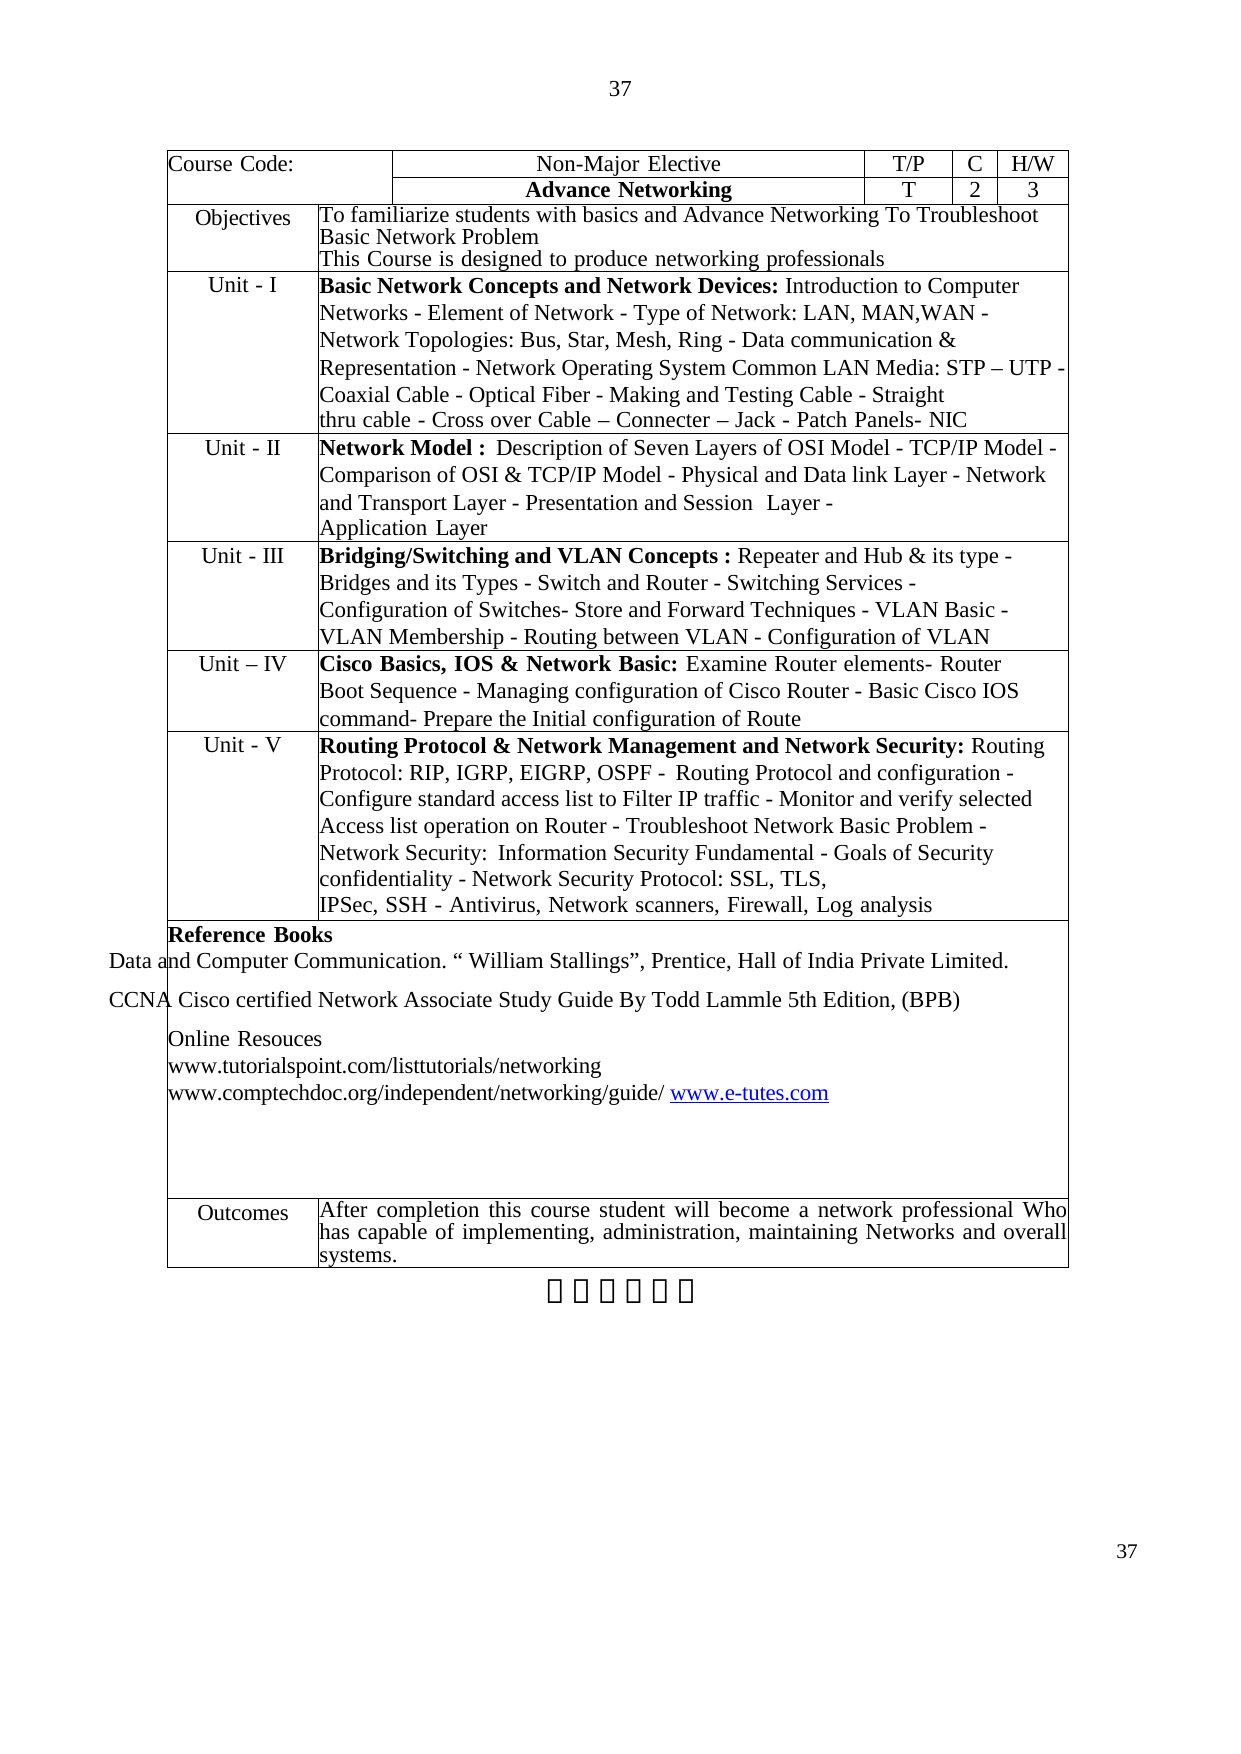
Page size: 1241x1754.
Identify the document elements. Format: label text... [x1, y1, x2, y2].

table_header H/W [998, 151, 1068, 177]
table_cell Network Model : Description of Seven Layers of OSI Model - TCP/IP Model - Comparison of OSI & TCP/IP Model - Physical and Data link Layer - Network and Transport Layer - Presentation and Session Layer - Application Layer [319, 434, 1068, 541]
table_cell Unit - V [168, 732, 318, 920]
table_cell T [865, 178, 952, 204]
table_header C [953, 151, 997, 177]
table_cell Objectives [168, 205, 318, 271]
table_cell Unit - III [168, 542, 318, 649]
table_cell 2 [953, 178, 997, 204]
table_cell Outcomes [168, 1199, 318, 1267]
table_cell Cisco Basics, IOS & Network Basic: Examine Router elements- Router Boot Sequence - Managing configuration of Cisco Router - Basic Cisco IOS command- Prepare the Initial configuration of Route [319, 651, 1068, 731]
table_header Non-Major Elective [393, 151, 864, 177]
text  [150, 1268, 1090, 1313]
table_cell Unit - II [168, 434, 318, 541]
table_cell 3 [998, 178, 1068, 204]
table_cell To familiarize students with basics and Advance Networking To Troubleshoot Basic Network Problem This Course is designed to produce networking professionals [319, 205, 1068, 271]
table_cell Basic Network Concepts and Network Devices: Introduction to Computer Networks - Element of Network - Type of Network: LAN, MAN,WAN - Network Topologies: Bus, Star, Mesh, Ring - Data communication & Representation - Network Operating System Common LAN Media: STP – UTP - Coaxial Cable - Optical Fiber - Making and Testing Cable - Straight thru cable - Cross over Cable – Connecter – Jack - Patch Panels- NIC [319, 272, 1068, 433]
table_cell Unit – IV [168, 651, 318, 731]
table_header T/P [865, 151, 952, 177]
table_cell After completion this course student will become a network professional Who has capable of implementing, administration, maintaining Networks and overall systems. [319, 1199, 1068, 1267]
table_cell Routing Protocol & Network Management and Network Security: Routing Protocol: RIP, IGRP, EIGRP, OSPF - Routing Protocol and configuration - Configure standard access list to Filter IP traffic - Monitor and verify selected Access list operation on Router - Troubleshoot Network Basic Problem - Network Security: Information Security Fundamental - Goals of Security confidentiality - Network Security Protocol: SSL, TLS, IPSec, SSH - Antivirus, Network scanners, Firewall, Log analysis [319, 732, 1068, 920]
table_cell Bridging/Switching and VLAN Concepts : Repeater and Hub & its type - Bridges and its Types - Switch and Router - Switching Services - Configuration of Switches- Store and Forward Techniques - VLAN Basic - VLAN Membership - Routing between VLAN - Configuration of VLAN [319, 542, 1068, 649]
table_cell Unit - I [168, 272, 318, 433]
table_cell Advance Networking [393, 178, 864, 204]
table_cell Reference Books Data and Computer Communication. “ William Stallings”, Prentice, Hall of India Private Limited. CCNA Cisco certified Network Associate Study Guide By Todd Lammle 5th Edition, (BPB) Online Resouces www.tutorialspoint.com/listtutorials/networking www.comptechdoc.org/independent/networking/guide/ www.e-tutes.com [168, 921, 1068, 1198]
table_header Course Code: [168, 151, 392, 204]
